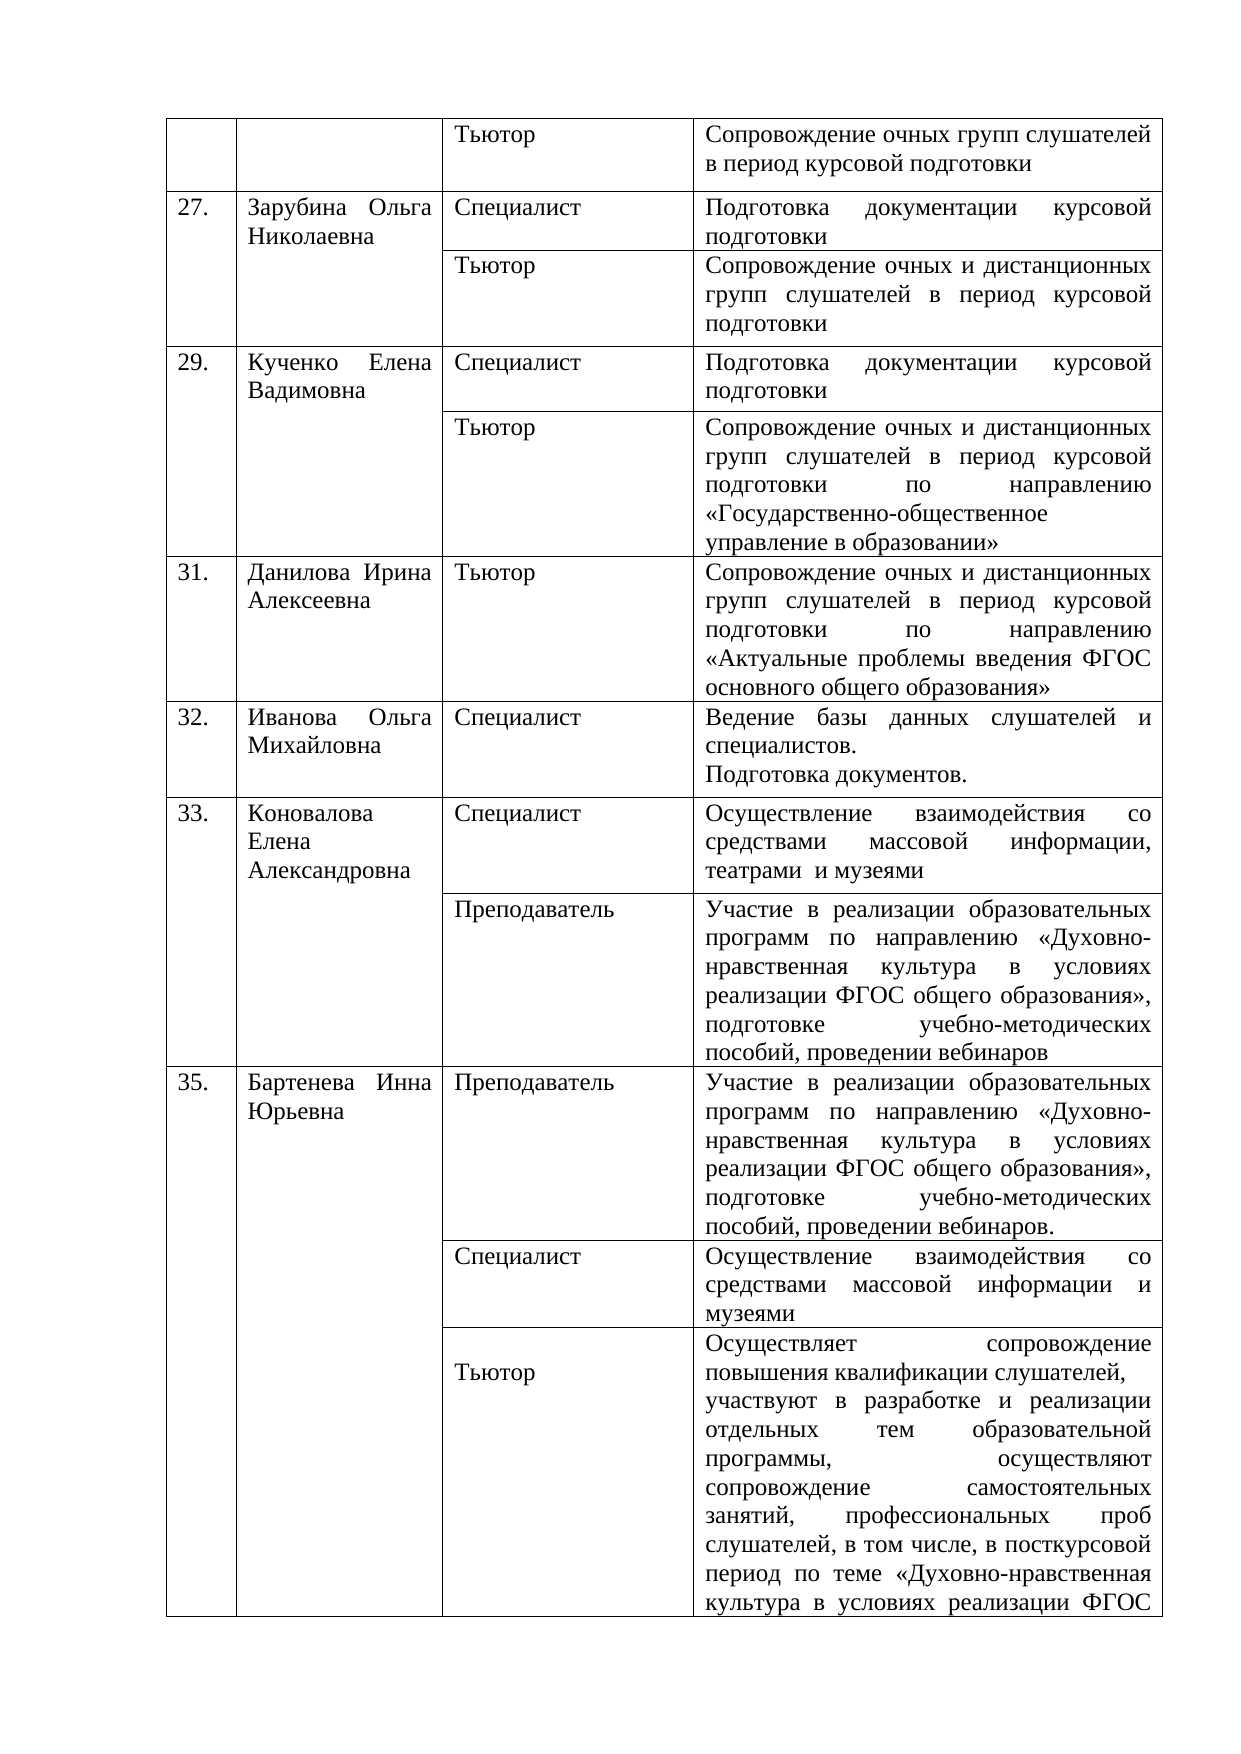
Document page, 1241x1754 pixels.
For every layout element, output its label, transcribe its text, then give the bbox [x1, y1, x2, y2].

table_cell [167, 702, 236, 797]
table_cell [167, 347, 236, 556]
table_cell Преподаватель [443, 1067, 693, 1240]
table_cell Специалист [443, 798, 693, 893]
table_cell Бартенева Инна Юрьевна [237, 1067, 442, 1616]
table_cell Коновалова Елена Александровна [237, 798, 442, 1066]
table_cell [167, 798, 236, 1066]
table_cell Специалист [443, 192, 693, 249]
table_cell Сопровождение очных и дистанционных групп слушателей в период курсовой подготовки [694, 251, 1162, 346]
table_cell Данилова Ирина Алексеевна [237, 557, 442, 701]
table_cell Участие в реализации образовательных программ по направлению «Духовно-нравственная культура в условиях реализации ФГОС общего образования», подготовке учебно-методических пособий, проведении вебинаров [694, 894, 1162, 1066]
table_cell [237, 119, 442, 191]
table_cell Тьютор [443, 557, 693, 701]
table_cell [694, 1328, 1162, 1616]
table_cell Сопровождение очных и дистанционных групп слушателей в период курсовой подготовки по направлению «Государственно-общественное управление в образовании» [694, 412, 1162, 556]
table_cell Специалист [443, 702, 693, 797]
table_cell Специалист [443, 347, 693, 411]
table_cell Сопровождение очных групп слушателей в период курсовой подготовки [694, 119, 1162, 191]
table_cell Осуществление взаимодействия со средствами массовой информации и музеями [694, 1241, 1162, 1327]
table_cell Подготовка документации курсовой подготовки [694, 347, 1162, 411]
table_cell [167, 557, 236, 701]
table_cell Осуществление взаимодействия со средствами массовой информации, театрами и музеями [694, 798, 1162, 893]
table_cell Иванова Ольга Михайловна [237, 702, 442, 797]
table_cell Преподаватель [443, 894, 693, 1066]
table_cell Специалист [443, 1241, 693, 1327]
table_cell Тьютор [443, 251, 693, 346]
table_cell Тьютор [443, 1328, 693, 1616]
table_cell Кученко Елена Вадимовна [237, 347, 442, 556]
table_cell Тьютор [443, 412, 693, 556]
table_cell [167, 119, 236, 191]
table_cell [694, 192, 1162, 249]
table_cell [167, 192, 236, 346]
table_cell Зарубина Ольга Николаевна [237, 192, 442, 346]
table_cell Сопровождение очных и дистанционных групп слушателей в период курсовой подготовки по направлению «Актуальные проблемы введения ФГОС основного общего образования» [694, 557, 1162, 701]
table_cell Тьютор [443, 119, 693, 191]
table_cell [167, 1067, 236, 1616]
table_cell Ведение базы данных слушателей и специалистов. Подготовка документов. [694, 702, 1162, 797]
